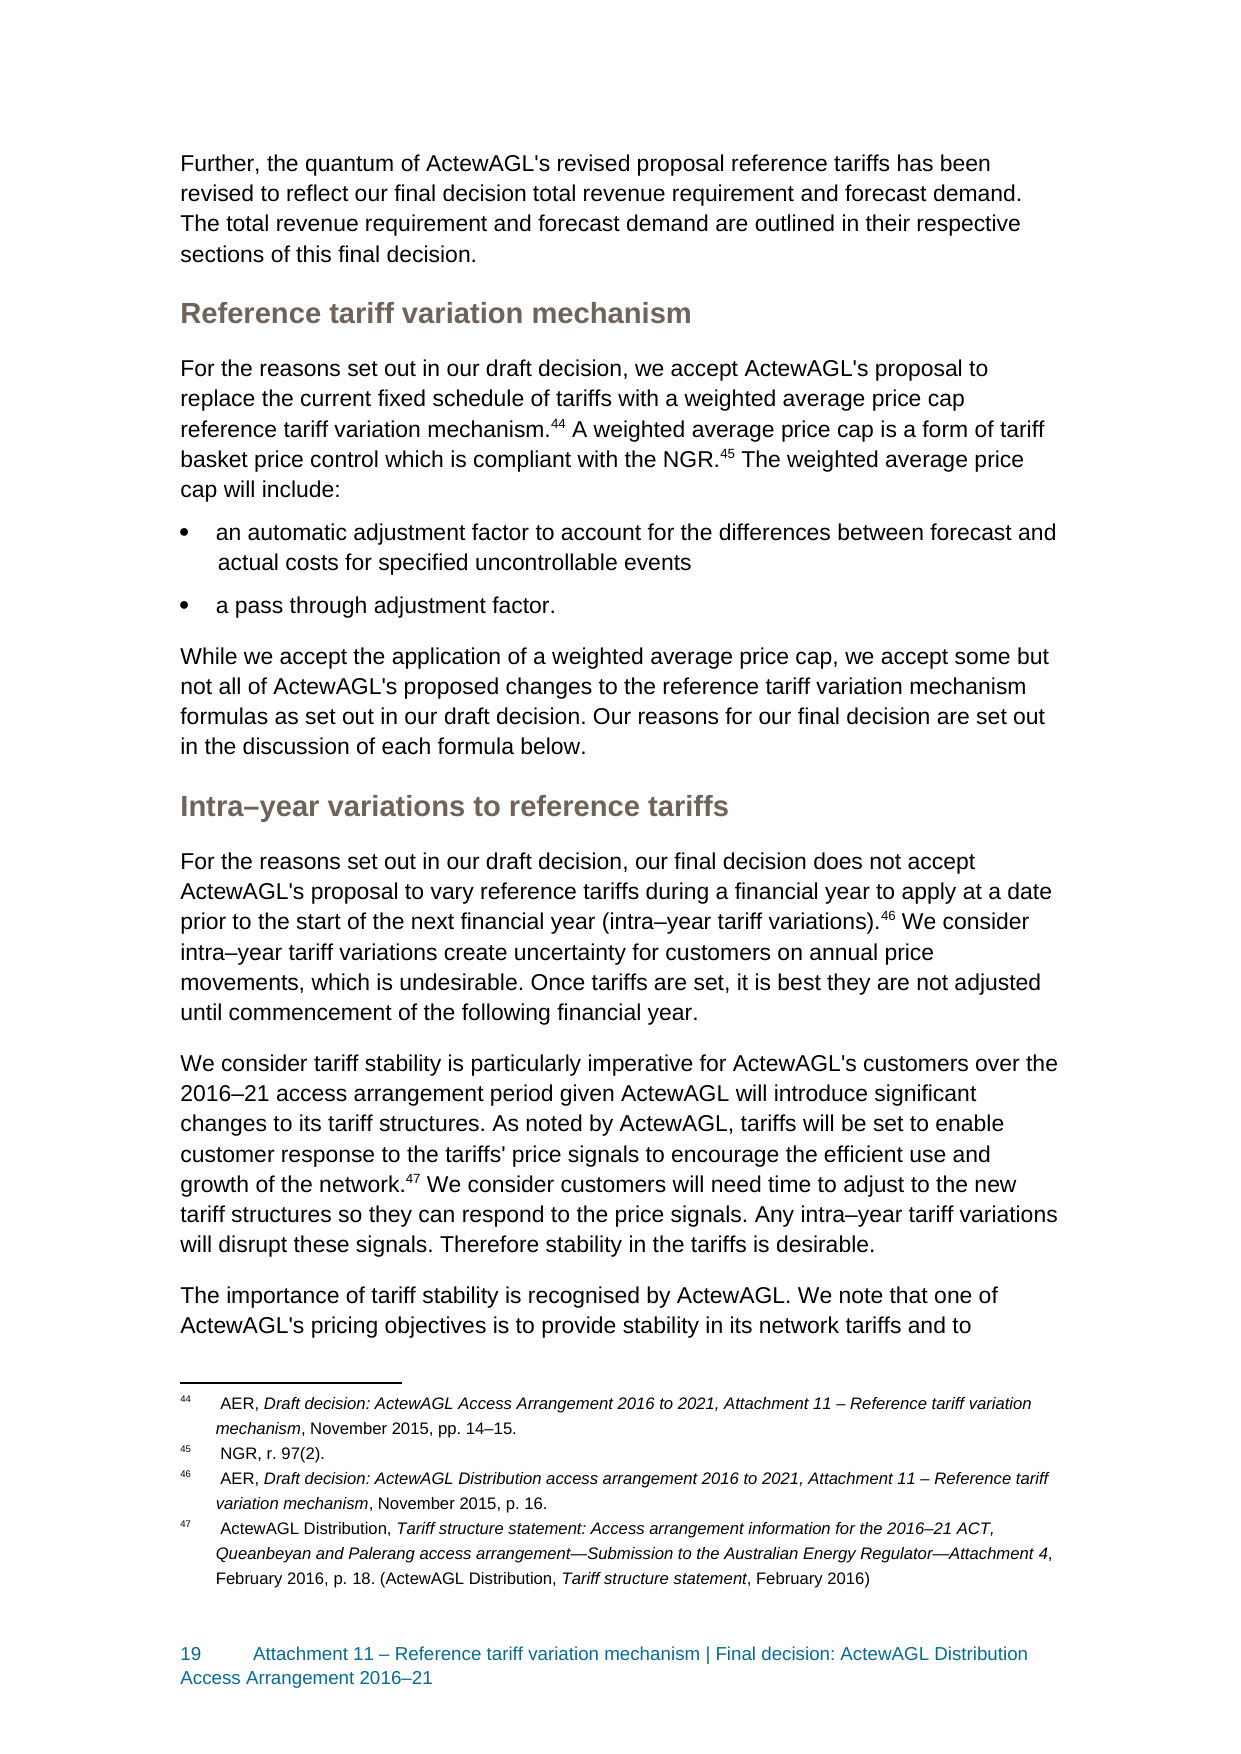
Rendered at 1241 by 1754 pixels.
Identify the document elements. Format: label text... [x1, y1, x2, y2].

text We consider tariff stability is particularly imperative for ActewAGL's customers over the 2016–21 access arrangement period given ActewAGL will introduce significant changes to its tariff structures. As noted by ActewAGL, tariffs will be set to enable customer response to the tariffs' price signals to encourage the efficient use and growth of the network. We consider customers will need time to adjust to the new tariff structures so they can respond to the price signals. Any intra–year tariff variations will disrupt these signals. Therefore stability in the tariffs is desirable. [180, 1050, 1063, 1258]
text For the reasons set out in our draft decision, we accept ActewAGL's proposal to replace the current fixed schedule of tariffs with a weighted average price cap reference tariff variation mechanism. A weighted average price cap is a form of tariff basket price control which is compliant with the NGR. The weighted average price cap will include: [180, 355, 1063, 502]
picture [717, 1647, 726, 1660]
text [180, 1282, 1063, 1339]
subtitle Reference tariff variation mechanism [180, 296, 1063, 329]
text Further, the quantum of ActewAGL's revised proposal reference tariffs has been revised to reflect our final decision total revenue requirement and forecast demand. The total revenue requirement and forecast demand are outlined in their respective sections of this final decision. [180, 150, 1063, 267]
picture [296, 1646, 300, 1660]
text For the reasons set out in our draft decision, our final decision does not accept ActewAGL's proposal to vary reference tariffs during a financial year to apply at a date prior to the start of the next financial year (intra–year tariff variations). We consider intra–year tariff variations create uncertainty for customers on annual price movements, which is undesirable. Once tariffs are set, it is best they are not adjusted until commencement of the following financial year. [180, 848, 1063, 1025]
text While we accept the application of a weighted average price cap, we accept some but not all of ActewAGL's proposed changes to the reference tariff variation mechanism formulas as set out in our draft decision. Our reasons for our final decision are set out in the discussion of each formula below. [180, 643, 1063, 760]
subtitle Intra–year variations to reference tariffs [180, 788, 1063, 822]
list an automatic adjustment factor to account for the differences between forecast and actual costs for specified uncontrollable events [180, 519, 1063, 575]
picture [269, 1650, 273, 1660]
list a pass through adjustment factor. [180, 592, 1063, 618]
